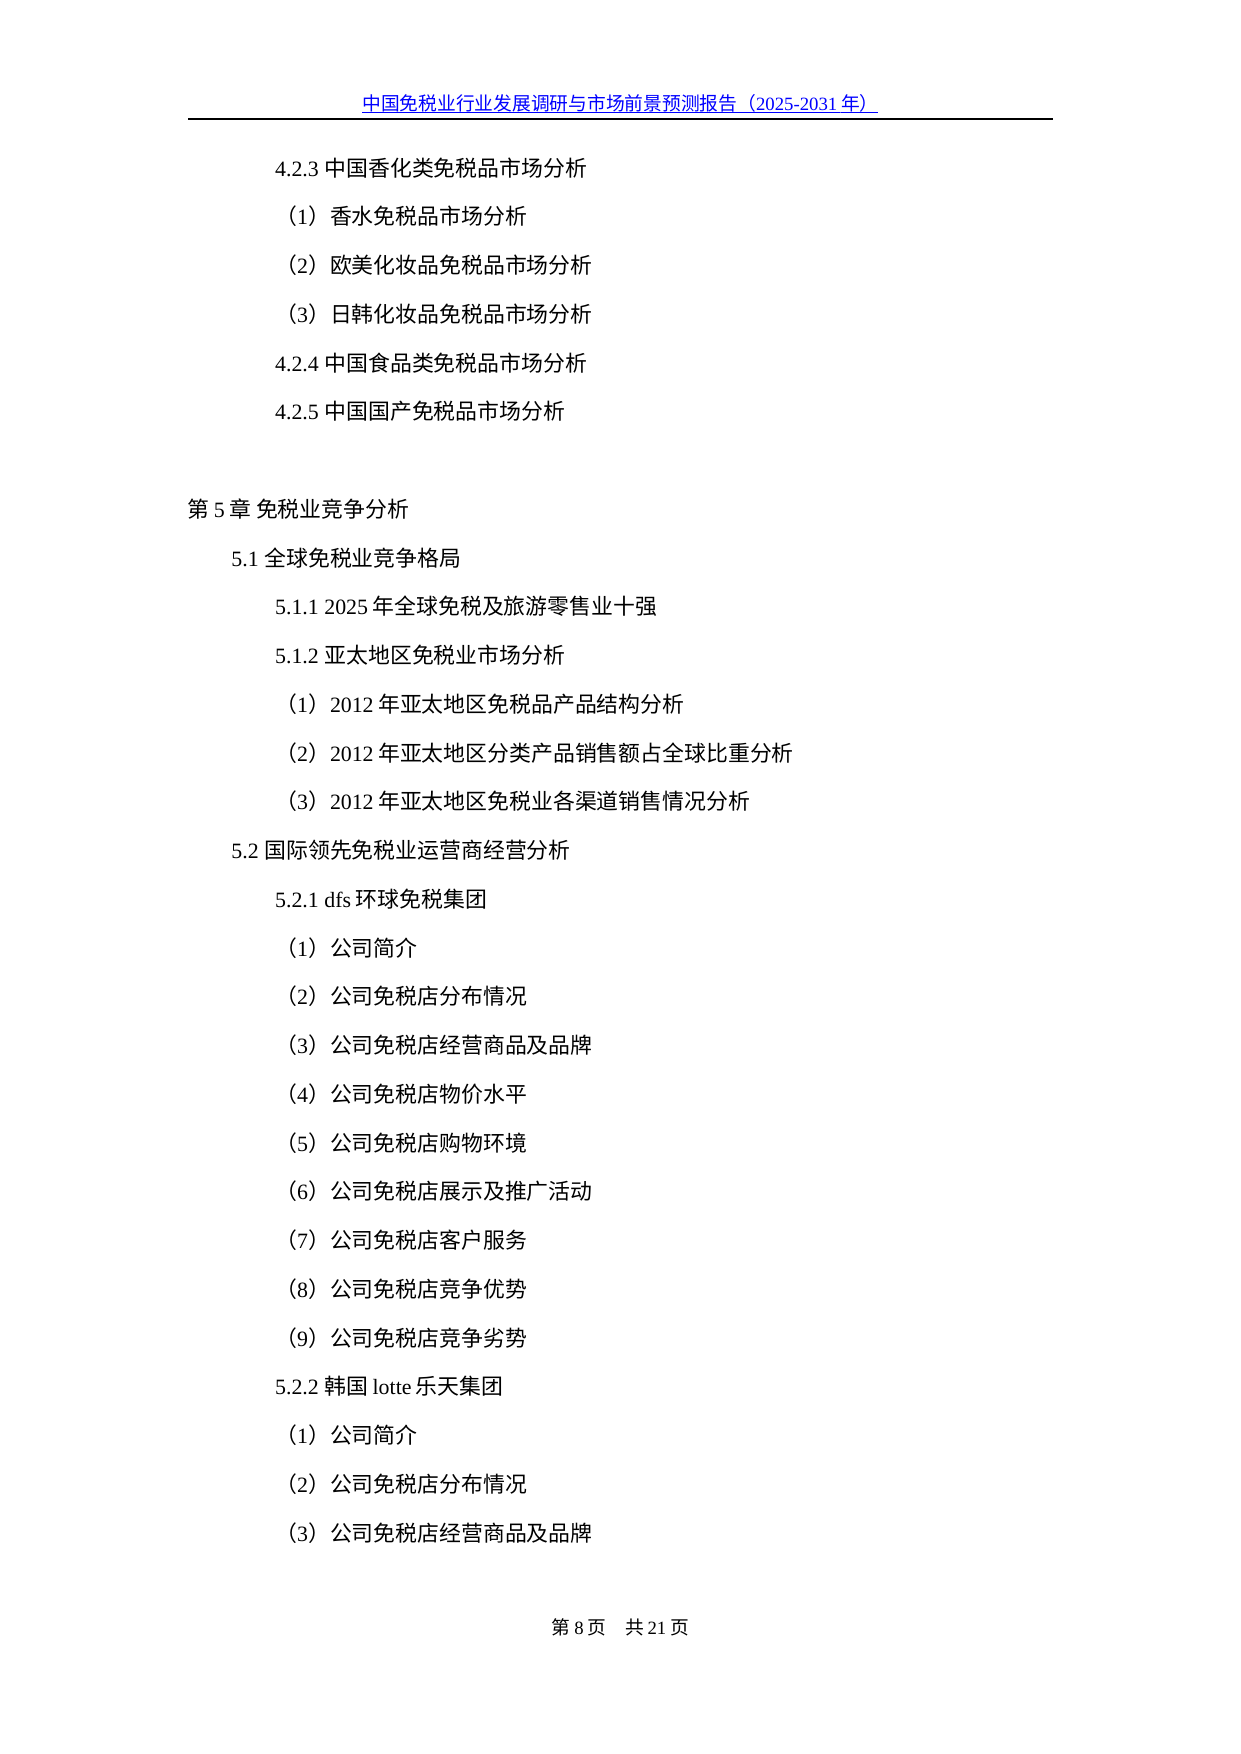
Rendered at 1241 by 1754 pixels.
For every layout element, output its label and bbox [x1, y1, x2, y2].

text [187, 150, 1053, 1548]
